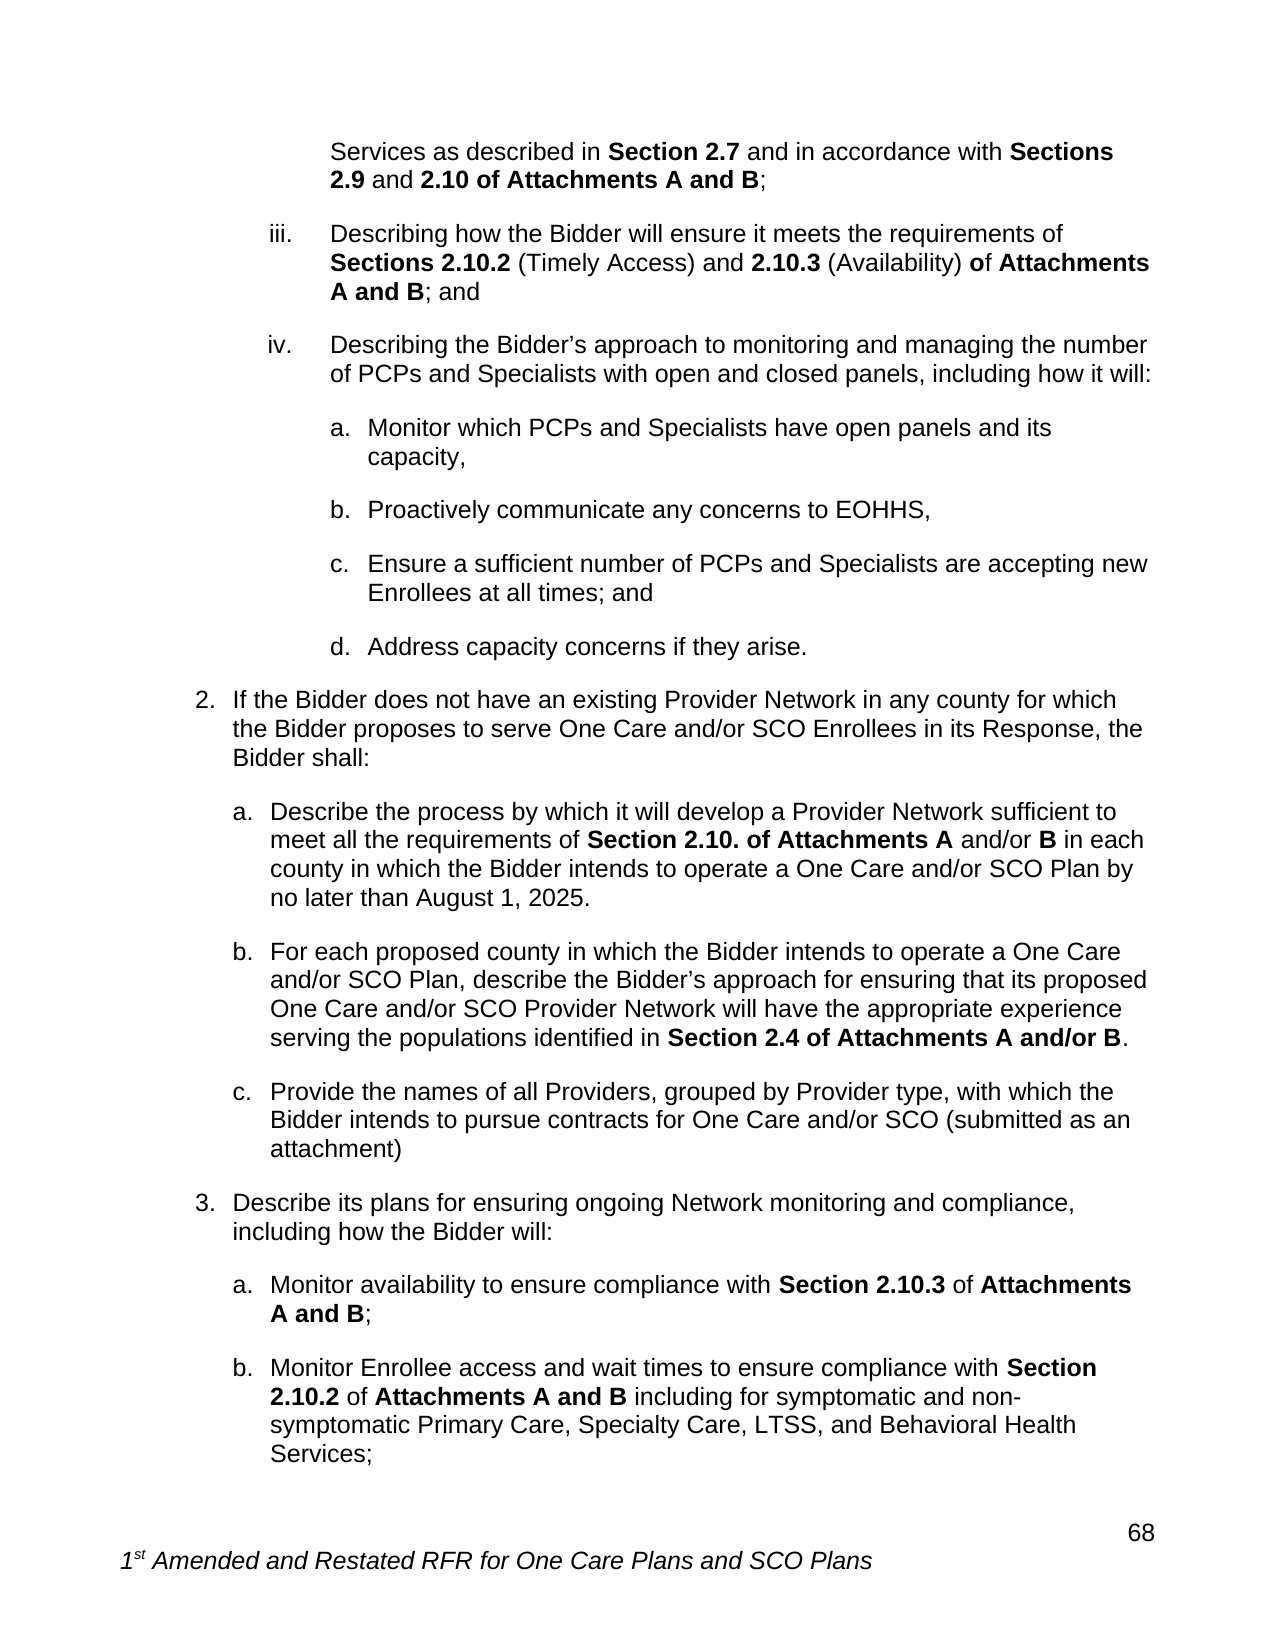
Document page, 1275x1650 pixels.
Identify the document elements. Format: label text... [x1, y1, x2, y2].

list Describing the Bidder’s approach to monitoring and managing the number of PCPs and Specialists with open and closed panels, including how it will: [292, 331, 1155, 388]
list Describe its plans for ensuring ongoing Network monitoring and compliance, including how the Bidder will: [195, 1188, 1155, 1246]
list Provide the names of all Providers, grouped by Provider type, with which the Bidder intends to pursue contracts for One Care and/or SCO (submitted as an attachment) [232, 1077, 1155, 1163]
list Monitor which PCPs and Specialists have open panels and its capacity, [330, 413, 1155, 471]
list For each proposed county in which the Bidder intends to operate a One Care and/or SCO Plan, describe the Bidder’s approach for ensuring that its proposed One Care and/or SCO Provider Network will have the appropriate experience serving the populations identified in Section 2.4 of Attachments A and/or B. [232, 937, 1155, 1052]
list Proactively communicate any concerns to EOHHS, [330, 496, 1155, 524]
list Ensure a sufficient number of PCPs and Specialists are accepting new Enrollees at all times; and [330, 549, 1155, 607]
list Address capacity concerns if they arise. [330, 632, 1155, 661]
list Monitor Enrollee access and wait times to ensure compliance with Section 2.10.2 of Attachments A and B including for symptomatic and non-symptomatic Primary Care, Specialty Care, LTSS, and Behavioral Health Services; [232, 1353, 1155, 1468]
list Describe the process by which it will develop a Provider Network sufficient to meet all the requirements of Section 2.10. of Attachments A and/or B in each county in which the Bidder intends to operate a One Care and/or SCO Plan by no later than August 1, 2025. [232, 797, 1155, 912]
list Describing how the Bidder will ensure it meets the requirements of Sections 2.10.2 (Timely Access) and 2.10.3 (Availability) of Attachments A and B; and [292, 219, 1155, 306]
list Monitor availability to ensure compliance with Section 2.10.3 of Attachments A and B; [232, 1271, 1155, 1328]
list If the Bidder does not have an existing Provider Network in any county for which the Bidder proposes to serve One Care and/or SCO Enrollees in its Response, the Bidder shall: [195, 686, 1155, 772]
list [292, 137, 1155, 194]
